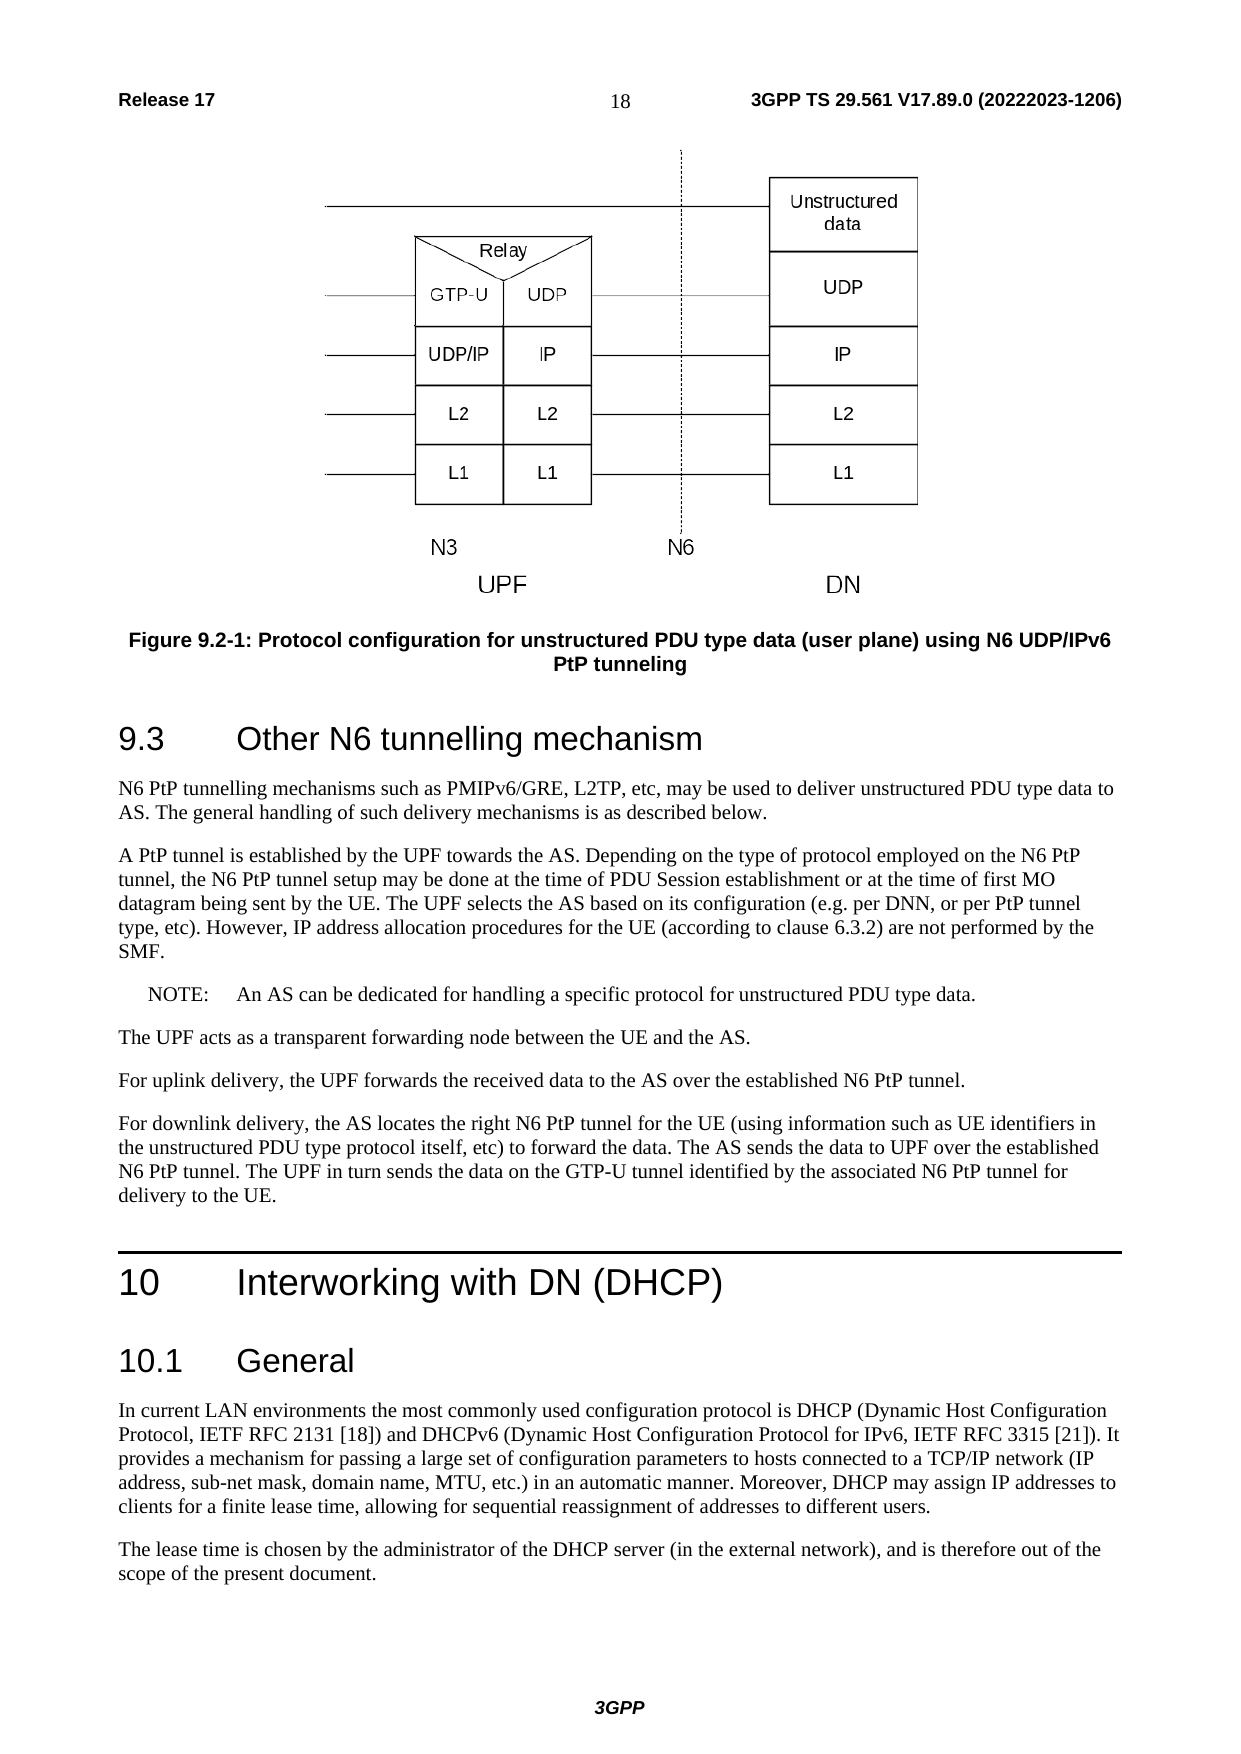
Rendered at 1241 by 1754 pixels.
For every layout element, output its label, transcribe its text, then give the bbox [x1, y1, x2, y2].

subtitle 10.1 General [118, 1341, 1122, 1379]
text For downlink delivery, the AS locates the right N6 PtP tunnel for the UE (using information such as UE identifiers in the unstructured PDU type protocol itself, etc) to forward the data. The AS sends the data to UPF over the established N6 PtP tunnel. The UPF in turn sends the data on the GTP-U tunnel identified by the associated N6 PtP tunnel for delivery to the UE. [118, 1111, 1122, 1207]
text The UPF acts as a transparent forwarding node between the UE and the AS. [118, 1025, 1122, 1049]
text Figure 9.2-1: Protocol configuration for unstructured PDU type data (user plane) using N6 UDP/IPv6 PtP tunneling [118, 627, 1122, 675]
subtitle 9.3 Other N6 tunnelling mechanism [118, 719, 1122, 757]
text For uplink delivery, the UPF forwards the received data to the AS over the established N6 PtP tunnel. [118, 1068, 1122, 1092]
text The lease time is chosen by the administrator of the DHCP server (in the external network), and is therefore out of the scope of the present document. [118, 1537, 1122, 1585]
text NOTE: An AS can be dedicated for handling a specific protocol for unstructured PDU type data. [148, 982, 1122, 1006]
text N6 PtP tunnelling mechanisms such as PMIPv6/GRE, L2TP, etc, may be used to deliver unstructured PDU type data to AS. The general handling of such delivery mechanisms is as described below. [118, 776, 1122, 824]
subtitle 10 Interworking with DN (DHCP) [118, 1254, 1122, 1303]
text A PtP tunnel is established by the UPF towards the AS. Depending on the type of protocol employed on the N6 PtP tunnel, the N6 PtP tunnel setup may be done at the time of PDU Session establishment or at the time of first MO datagram being sent by the UE. The UPF selects the AS based on its configuration (e.g. per DNN, or per PtP tunnel type, etc). However, IP address allocation procedures for the UE (according to clause 6.3.2) are not performed by the SMF. [118, 843, 1122, 963]
text In current LAN environments the most commonly used configuration protocol is DHCP (Dynamic Host Configuration Protocol, IETF RFC 2131 [18]) and DHCPv6 (Dynamic Host Configuration Protocol for IPv6, IETF RFC 3315 [21]). It provides a mechanism for passing a large set of configuration parameters to hosts connected to a TCP/IP network (IP address, sub-net mask, domain name, MTU, etc.) in an automatic manner. Moreover, DHCP may assign IP addresses to clients for a finite lease time, allowing for sequential reassignment of addresses to different users. [118, 1398, 1122, 1518]
